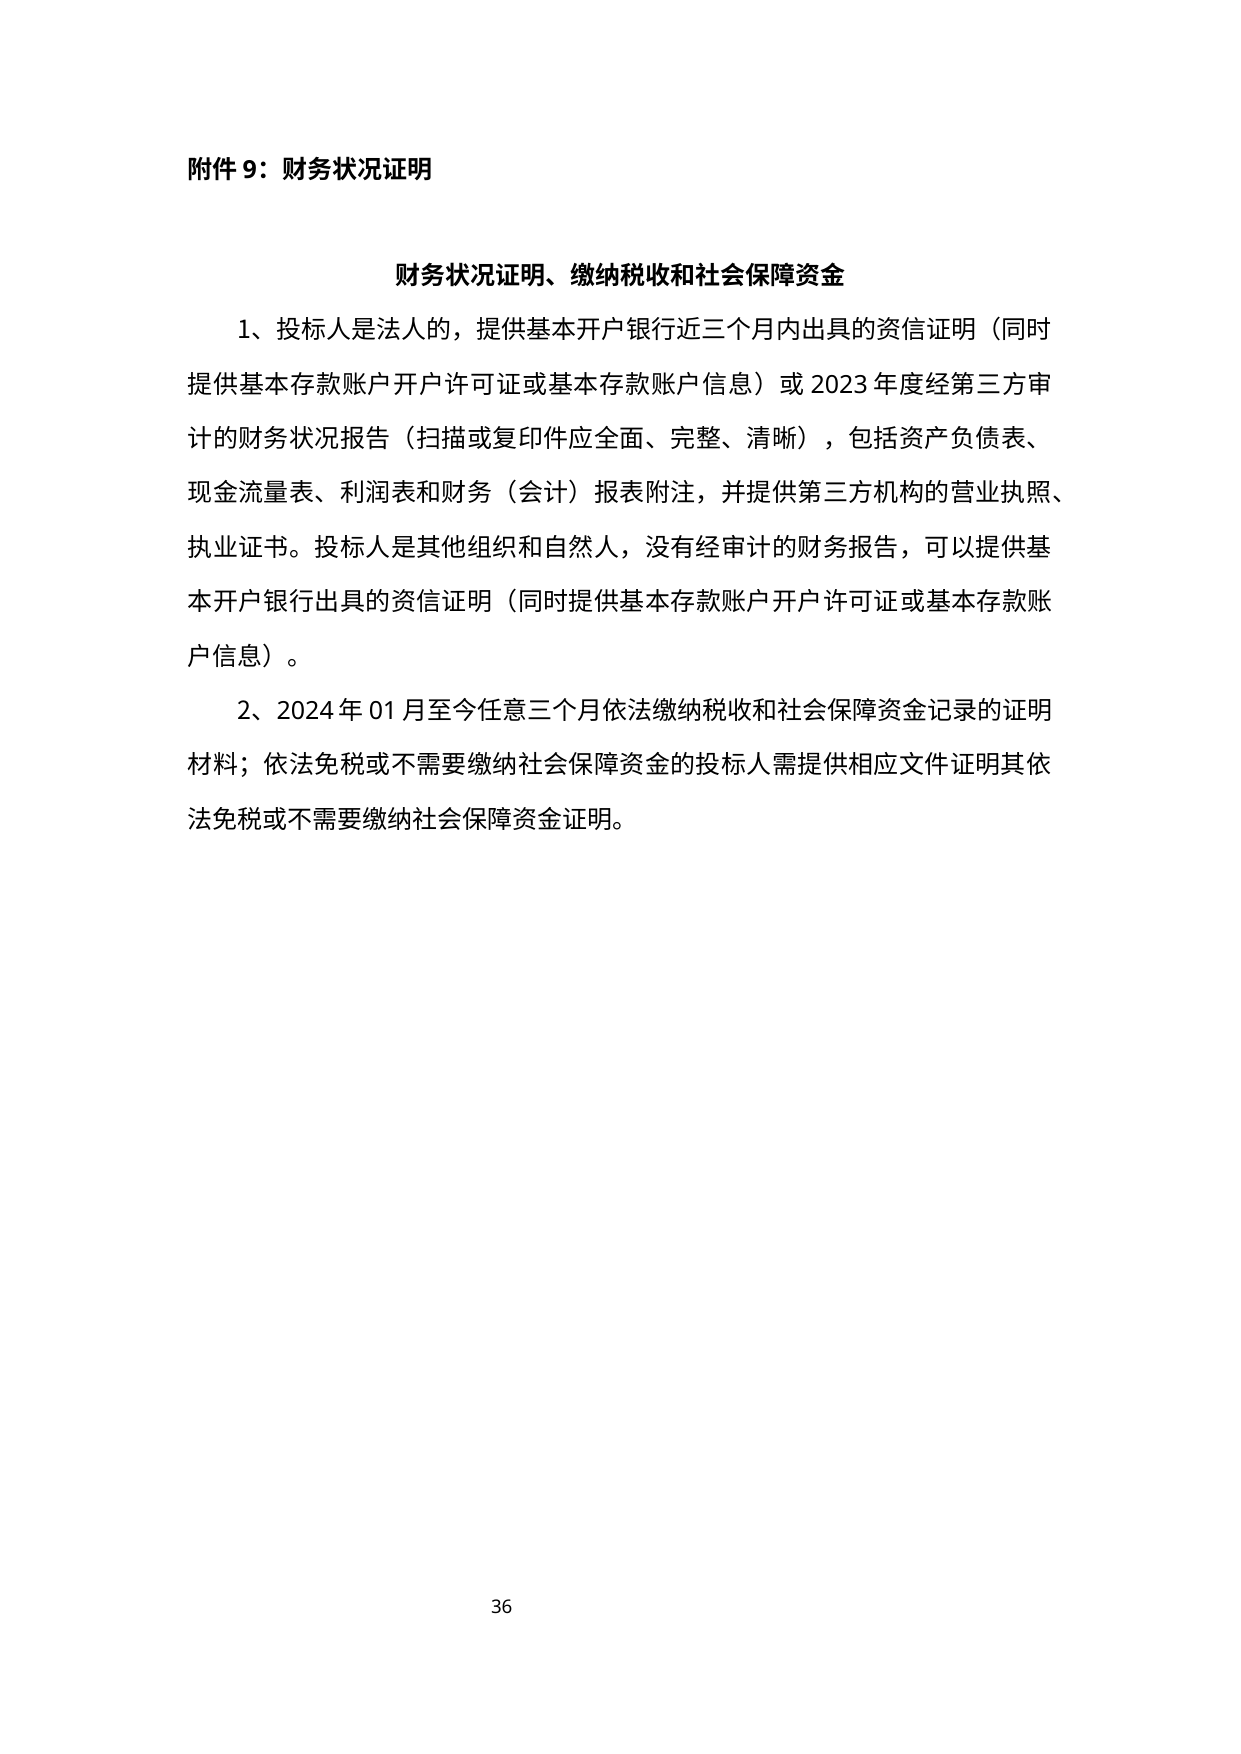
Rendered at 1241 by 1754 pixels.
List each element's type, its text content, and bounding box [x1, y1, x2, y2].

text 1、投标人是法人的，提供基本开户银行近三个月内出具的资信证明（同时提供基本存款账户开户许可证或基本存款账户信息）或2023年度经第三方审计的财务状况报告（扫描或复印件应全面、完整、清晰），包括资产负债表、现金流量表、利润表和财务（会计）报表附注，并提供第三方机构的营业执照、执业证书。投标人是其他组织和自然人，没有经审计的财务报告，可以提供基本开户银行出具的资信证明（同时提供基本存款账户开户许可证或基本存款账户信息）。 [187, 310, 1053, 672]
text 附件9：财务状况证明 [187, 150, 1053, 186]
text 财务状况证明、缴纳税收和社会保障资金 [187, 255, 1053, 292]
text 2、2024年01月至今任意三个月依法缴纳税收和社会保障资金记录的证明材料；依法免税或不需要缴纳社会保障资金的投标人需提供相应文件证明其依法免税或不需要缴纳社会保障资金证明。 [187, 690, 1053, 835]
